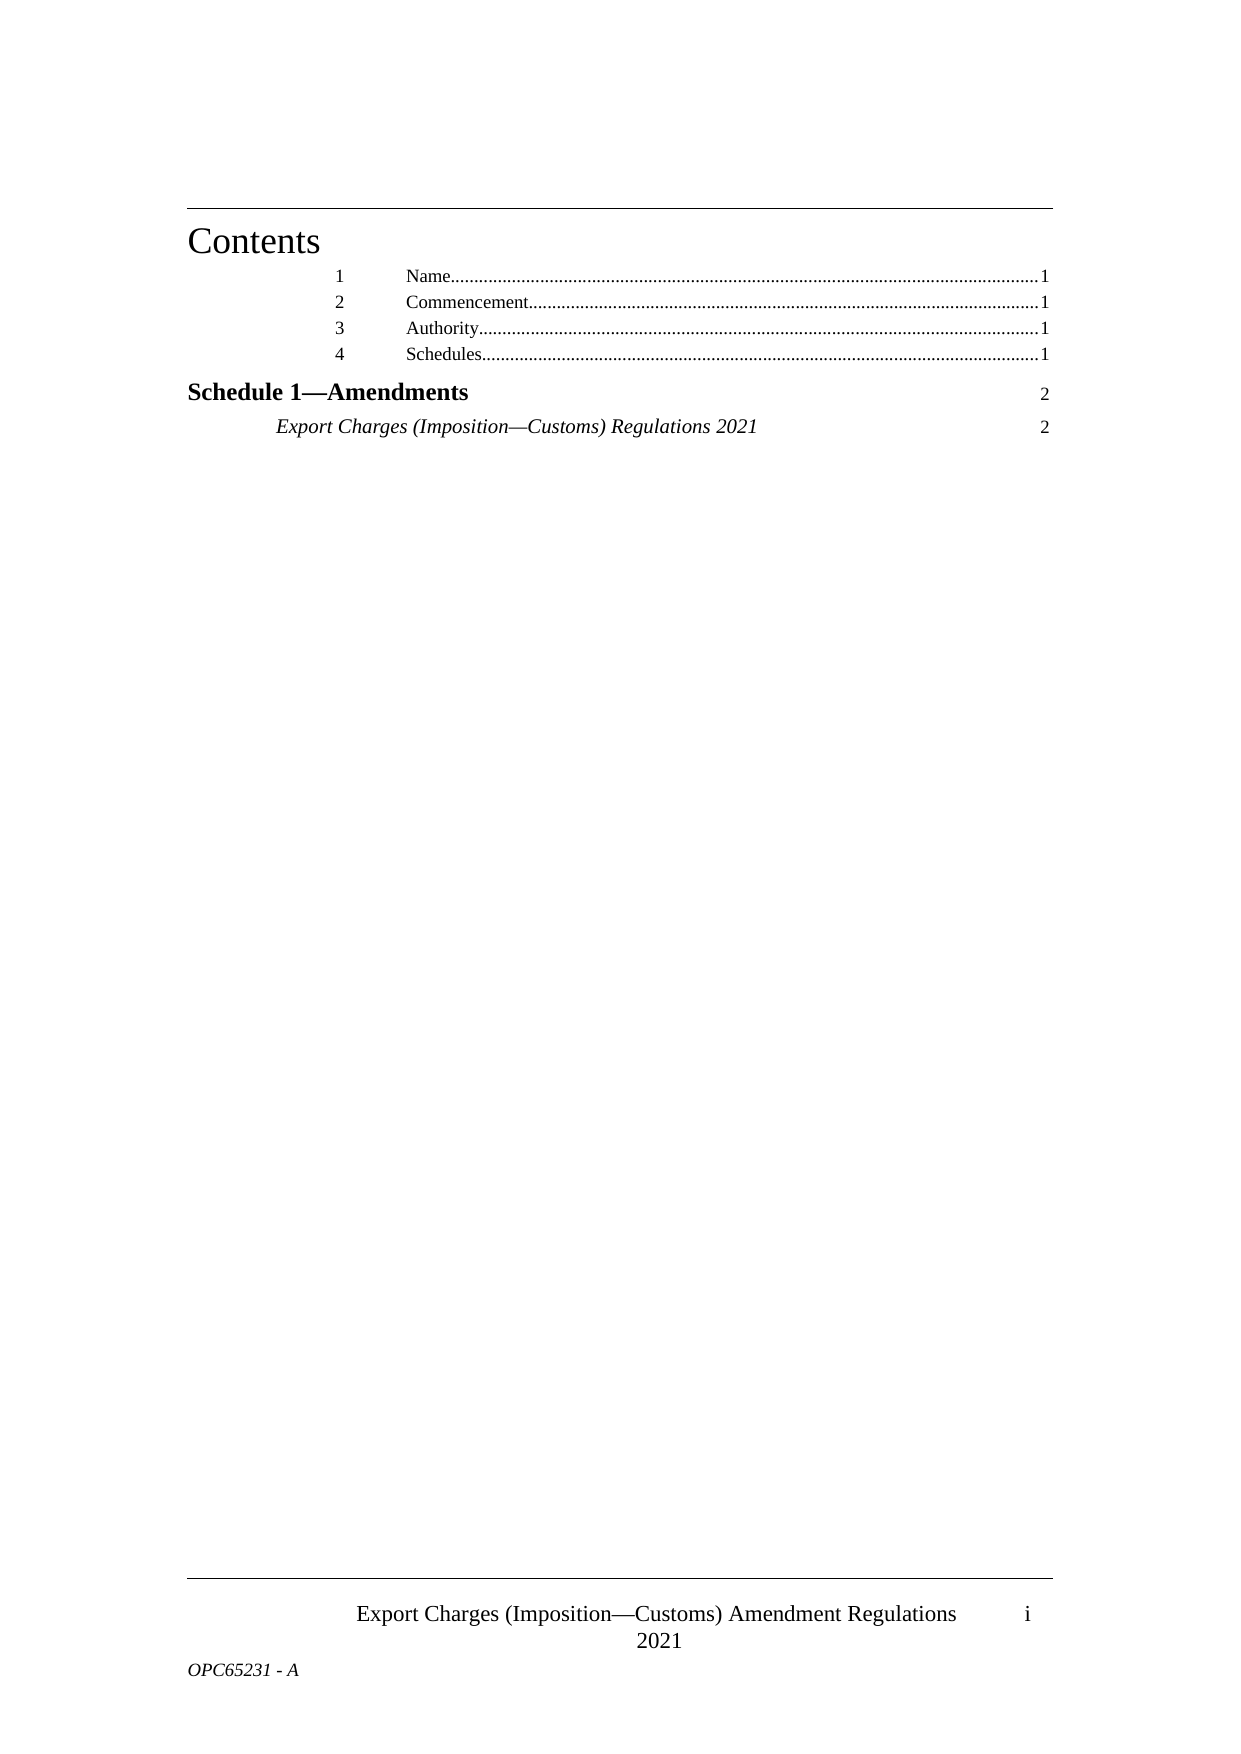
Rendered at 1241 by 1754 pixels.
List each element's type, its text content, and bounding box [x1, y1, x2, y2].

text 3 Authority 1 [335, 317, 994, 338]
text Export Charges (Imposition—Customs) Regulations 2021 2 [276, 414, 994, 438]
text 1 Name 1 [335, 265, 994, 287]
text 2 Commencement 1 [335, 291, 994, 313]
text Schedule 1—Amendments 2 [187, 377, 994, 405]
text 4 Schedules 1 [335, 342, 994, 364]
text Contents [187, 218, 1053, 261]
